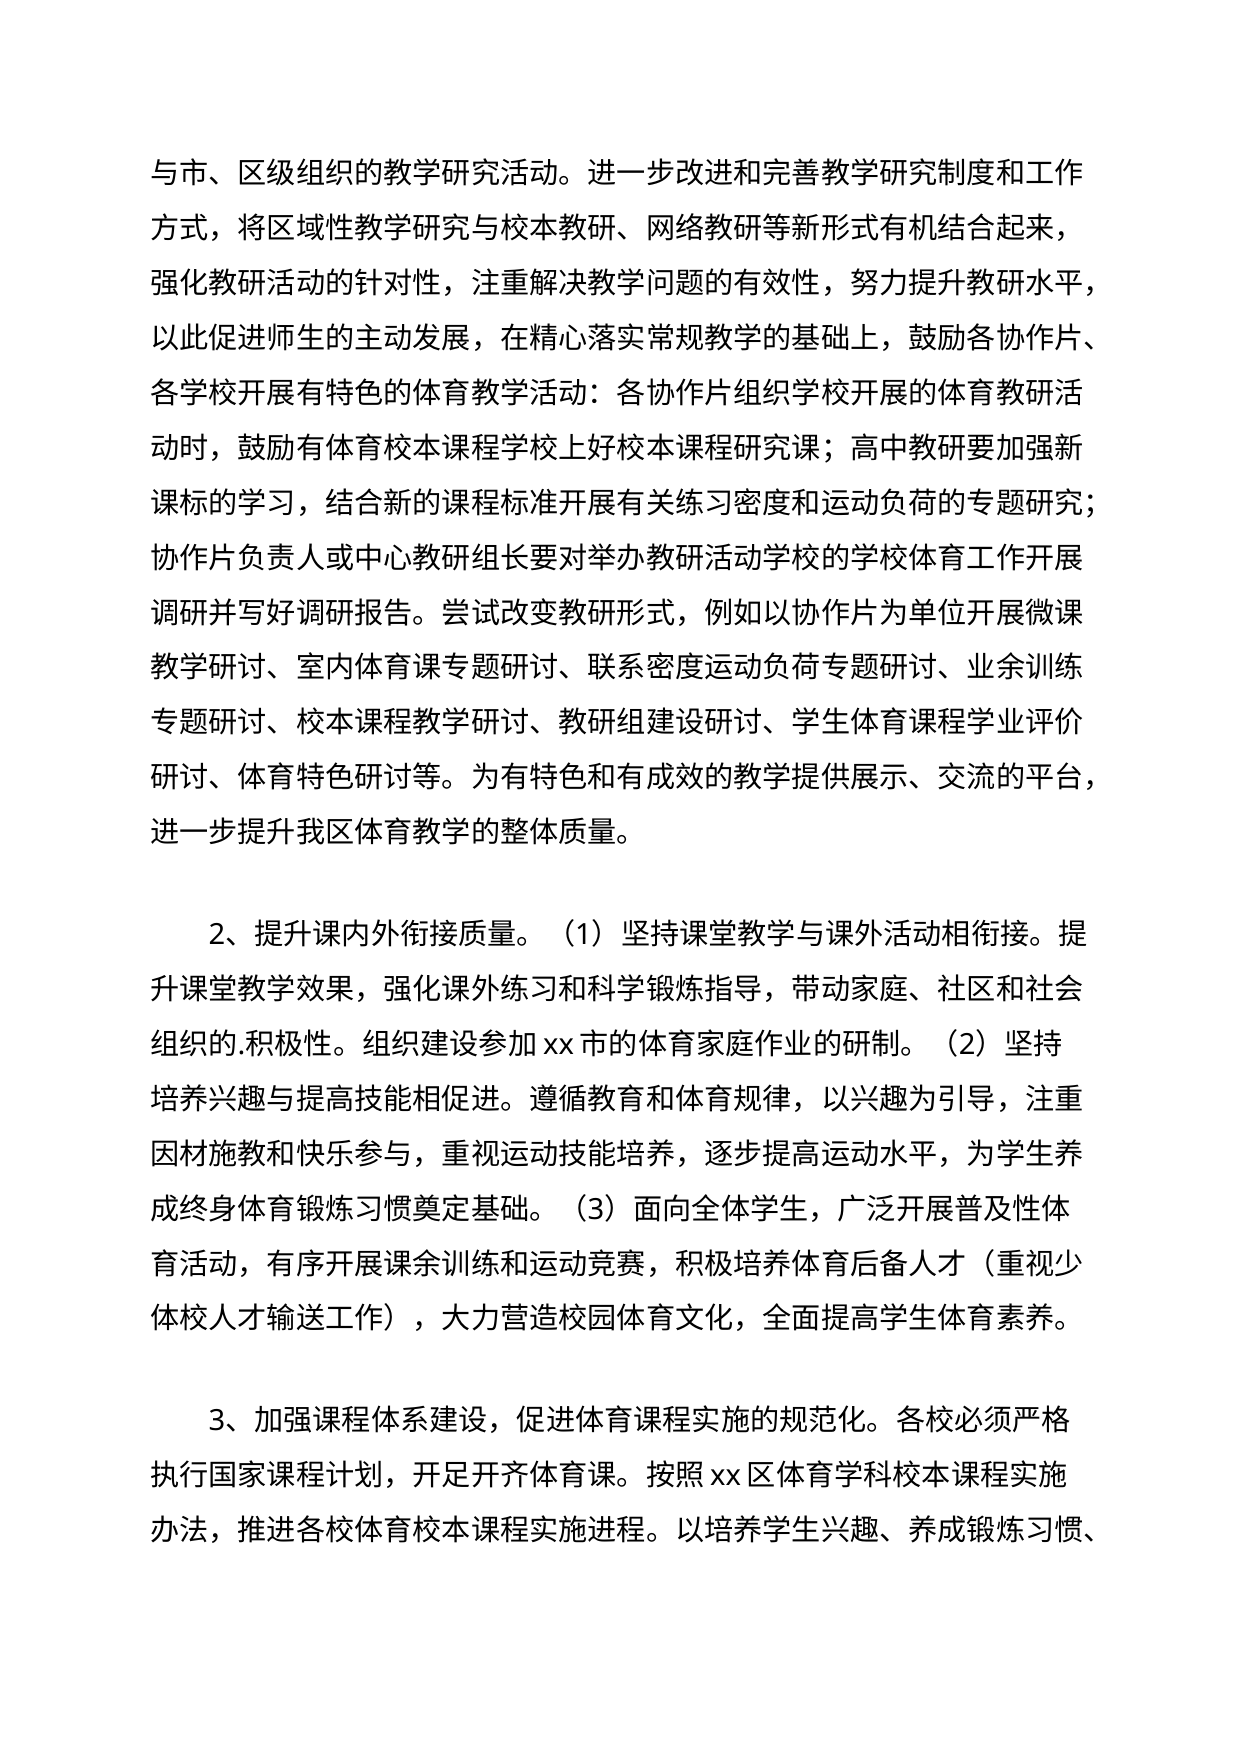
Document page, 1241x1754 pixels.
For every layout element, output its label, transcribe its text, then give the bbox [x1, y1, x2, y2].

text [150, 150, 1090, 851]
text 2、提升课内外衔接质量。（1）坚持课堂教学与课外活动相衔接。提升课堂教学效果，强化课外练习和科学锻炼指导，带动家庭、社区和社会组织的.积极性。组织建设参加xx市的体育家庭作业的研制。（2）坚持培养兴趣与提高技能相促进。遵循教育和体育规律，以兴趣为引导，注重因材施教和快乐参与，重视运动技能培养，逐步提高运动水平，为学生养成终身体育锻炼习惯奠定基础。（3）面向全体学生，广泛开展普及性体育活动，有序开展课余训练和运动竞赛，积极培养体育后备人才（重视少体校人才输送工作），大力营造校园体育文化，全面提高学生体育素养。 [150, 911, 1090, 1337]
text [150, 1397, 1090, 1549]
